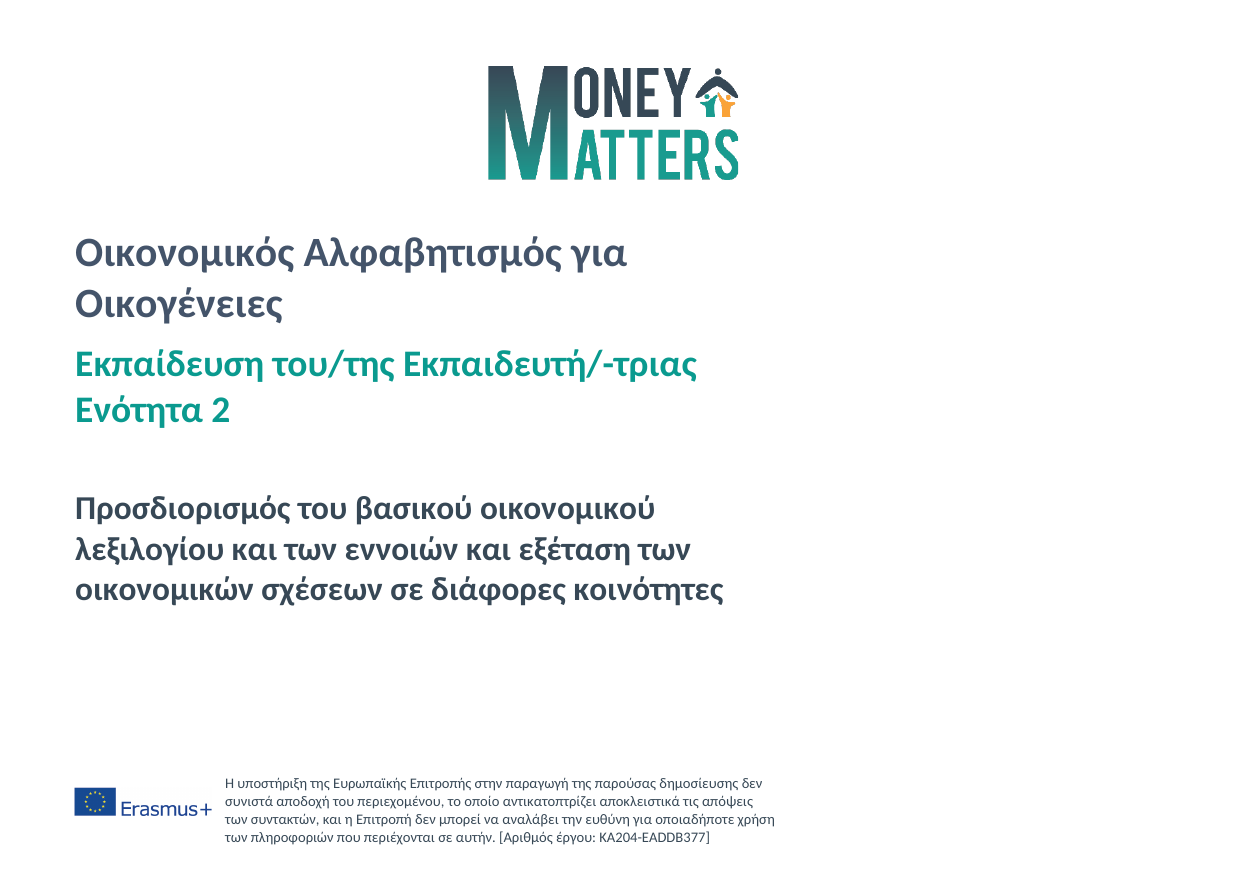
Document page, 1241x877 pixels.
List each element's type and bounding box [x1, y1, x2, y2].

picture [74, 787, 212, 816]
picture [488, 66, 739, 180]
